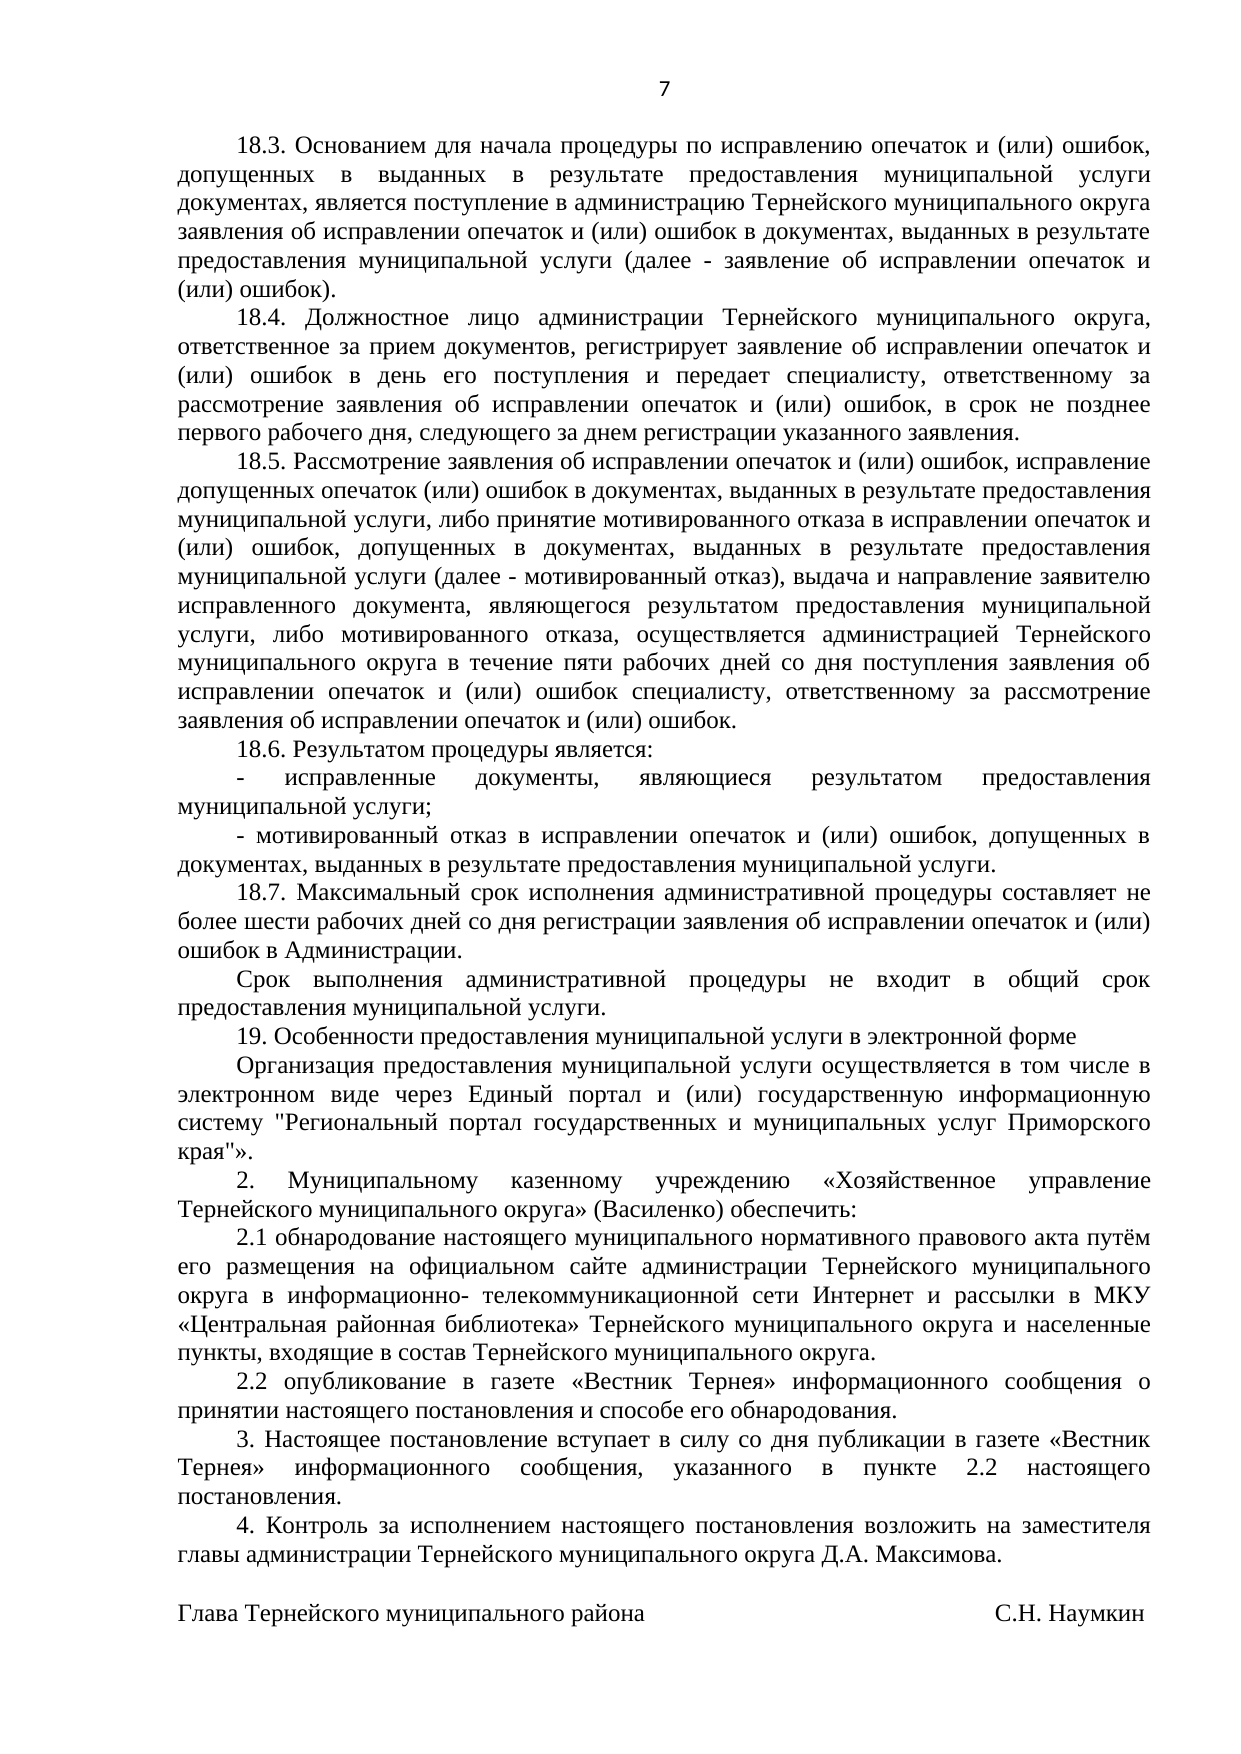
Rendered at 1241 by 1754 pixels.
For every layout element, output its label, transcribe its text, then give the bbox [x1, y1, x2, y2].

text - мотивированный отказ в исправлении опечаток и (или) ошибок, допущенных в документах, выданных в результате предоставления муниципальной услуги. [177, 820, 1152, 877]
text 2. Муниципальному казенному учреждению «Хозяйственное управление Тернейского муниципального округа» (Василенко) обеспечить: [177, 1165, 1152, 1222]
text 18.3. Основанием для начала процедуры по исправлению опечаток и (или) ошибок, допущенных в выданных в результате предоставления муниципальной услуги документах, является поступление в администрацию Тернейского муниципального округа заявления об исправлении опечаток и (или) ошибок в документах, выданных в результате предоставления муниципальной услуги (далее - заявление об исправлении опечаток и (или) ошибок). [177, 130, 1152, 302]
text 18.4. Должностное лицо администрации Тернейского муниципального округа, ответственное за прием документов, регистрирует заявление об исправлении опечаток и (или) ошибок в день его поступления и передает специалисту, ответственному за рассмотрение заявления об исправлении опечаток и (или) ошибок, в срок не позднее первого рабочего дня, следующего за днем регистрации указанного заявления. [177, 302, 1152, 446]
text 18.7. Максимальный срок исполнения административной процедуры составляет не более шести рабочих дней со дня регистрации заявления об исправлении опечаток и (или) ошибок в Администрации. [177, 877, 1152, 964]
text Срок выполнения административной процедуры не входит в общий срок предоставления муниципальной услуги. [177, 964, 1152, 1021]
text 2.1 обнародование настоящего муниципального нормативного правового акта путём его размещения на официальном сайте администрации Тернейского муниципального округа в информационно- телекоммуникационной сети Интернет и рассылки в МКУ «Центральная районная библиотека» Тернейского муниципального округа и населенные пункты, входящие в состав Тернейского муниципального округа. [177, 1222, 1152, 1366]
text 19. Особенности предоставления муниципальной услуги в электронной форме [177, 1021, 1152, 1050]
text 3. Настоящее постановление вступает в силу со дня публикации в газете «Вестник Тернея» информационного сообщения, указанного в пункте 2.2 настоящего постановления. [177, 1424, 1152, 1510]
text 2.2 опубликование в газете «Вестник Тернея» информационного сообщения о принятии настоящего постановления и способе его обнародования. [177, 1366, 1152, 1424]
text 4. Контроль за исполнением настоящего постановления возложить на заместителя главы администрации Тернейского муниципального округа Д.А. Максимова. [177, 1510, 1152, 1567]
text 18.6. Результатом процедуры является: [177, 734, 1152, 762]
text Организация предоставления муниципальной услуги осуществляется в том числе в электронном виде через Единый портал и (или) государственную информационную систему "Региональный портал государственных и муниципальных услуг Приморского края"». [177, 1050, 1152, 1165]
text - исправленные документы, являющиеся результатом предоставления муниципальной услуги; [177, 762, 1152, 820]
text 18.5. Рассмотрение заявления об исправлении опечаток и (или) ошибок, исправление допущенных опечаток (или) ошибок в документах, выданных в результате предоставления муниципальной услуги, либо принятие мотивированного отказа в исправлении опечаток и (или) ошибок, допущенных в документах, выданных в результате предоставления муниципальной услуги (далее - мотивированный отказ), выдача и направление заявителю исправленного документа, являющегося результатом предоставления муниципальной услуги, либо мотивированного отказа, осуществляется администрацией Тернейского муниципального округа в течение пяти рабочих дней со дня поступления заявления об исправлении опечаток и (или) ошибок специалисту, ответственному за рассмотрение заявления об исправлении опечаток и (или) ошибок. [177, 446, 1152, 734]
text Глава Тернейского муниципального района С.Н. Наумкин [177, 1598, 1152, 1627]
